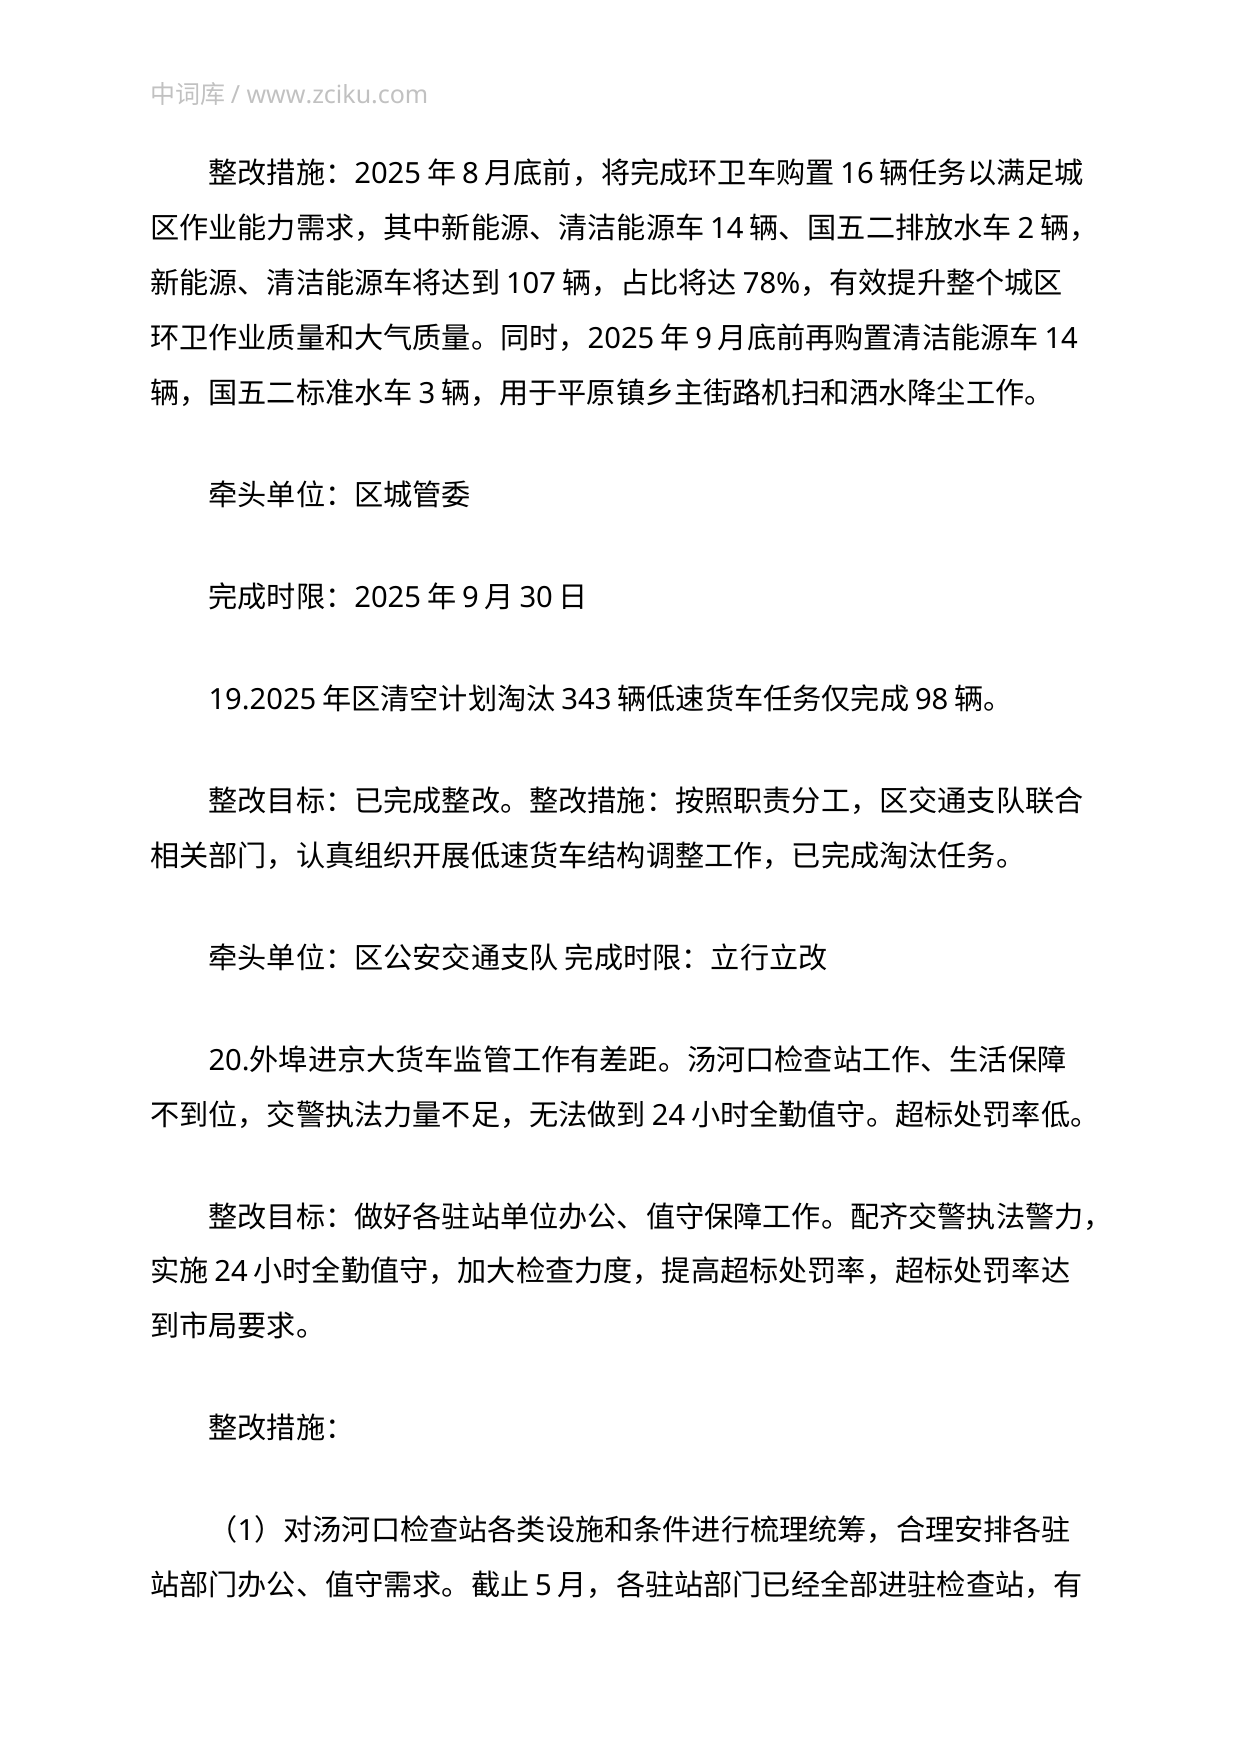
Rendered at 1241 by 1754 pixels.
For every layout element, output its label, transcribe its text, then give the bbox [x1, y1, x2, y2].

text 19.2025年区清空计划淘汰343辆低速货车任务仅完成98辆。 [150, 676, 1090, 718]
text 整改措施：2025年8月底前，将完成环卫车购置16辆任务以满足城区作业能力需求，其中新能源、清洁能源车14辆、国五二排放水车2辆，新能源、清洁能源车将达到107辆，占比将达78%，有效提升整个城区环卫作业质量和大气质量。同时，2025年9月底前再购置清洁能源车14辆，国五二标准水车3辆，用于平原镇乡主街路机扫和洒水降尘工作。 [150, 150, 1090, 412]
text 牵头单位：区公安交通支队 完成时限：立行立改 [150, 934, 1090, 977]
text 完成时限：2025年9月30日 [150, 574, 1090, 616]
text 整改目标：已完成整改。整改措施：按照职责分工，区交通支队联合相关部门，认真组织开展低速货车结构调整工作，已完成淘汰任务。 [150, 778, 1090, 875]
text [150, 1507, 1090, 1604]
text 整改措施： [150, 1405, 1090, 1447]
text 牵头单位：区城管委 [150, 472, 1090, 514]
text 整改目标：做好各驻站单位办公、值守保障工作。配齐交警执法警力，实施24小时全勤值守，加大检查力度，提高超标处罚率，超标处罚率达到市局要求。 [150, 1193, 1090, 1345]
text 20.外埠进京大货车监管工作有差距。汤河口检查站工作、生活保障不到位，交警执法力量不足，无法做到24小时全勤值守。超标处罚率低。 [150, 1036, 1090, 1133]
